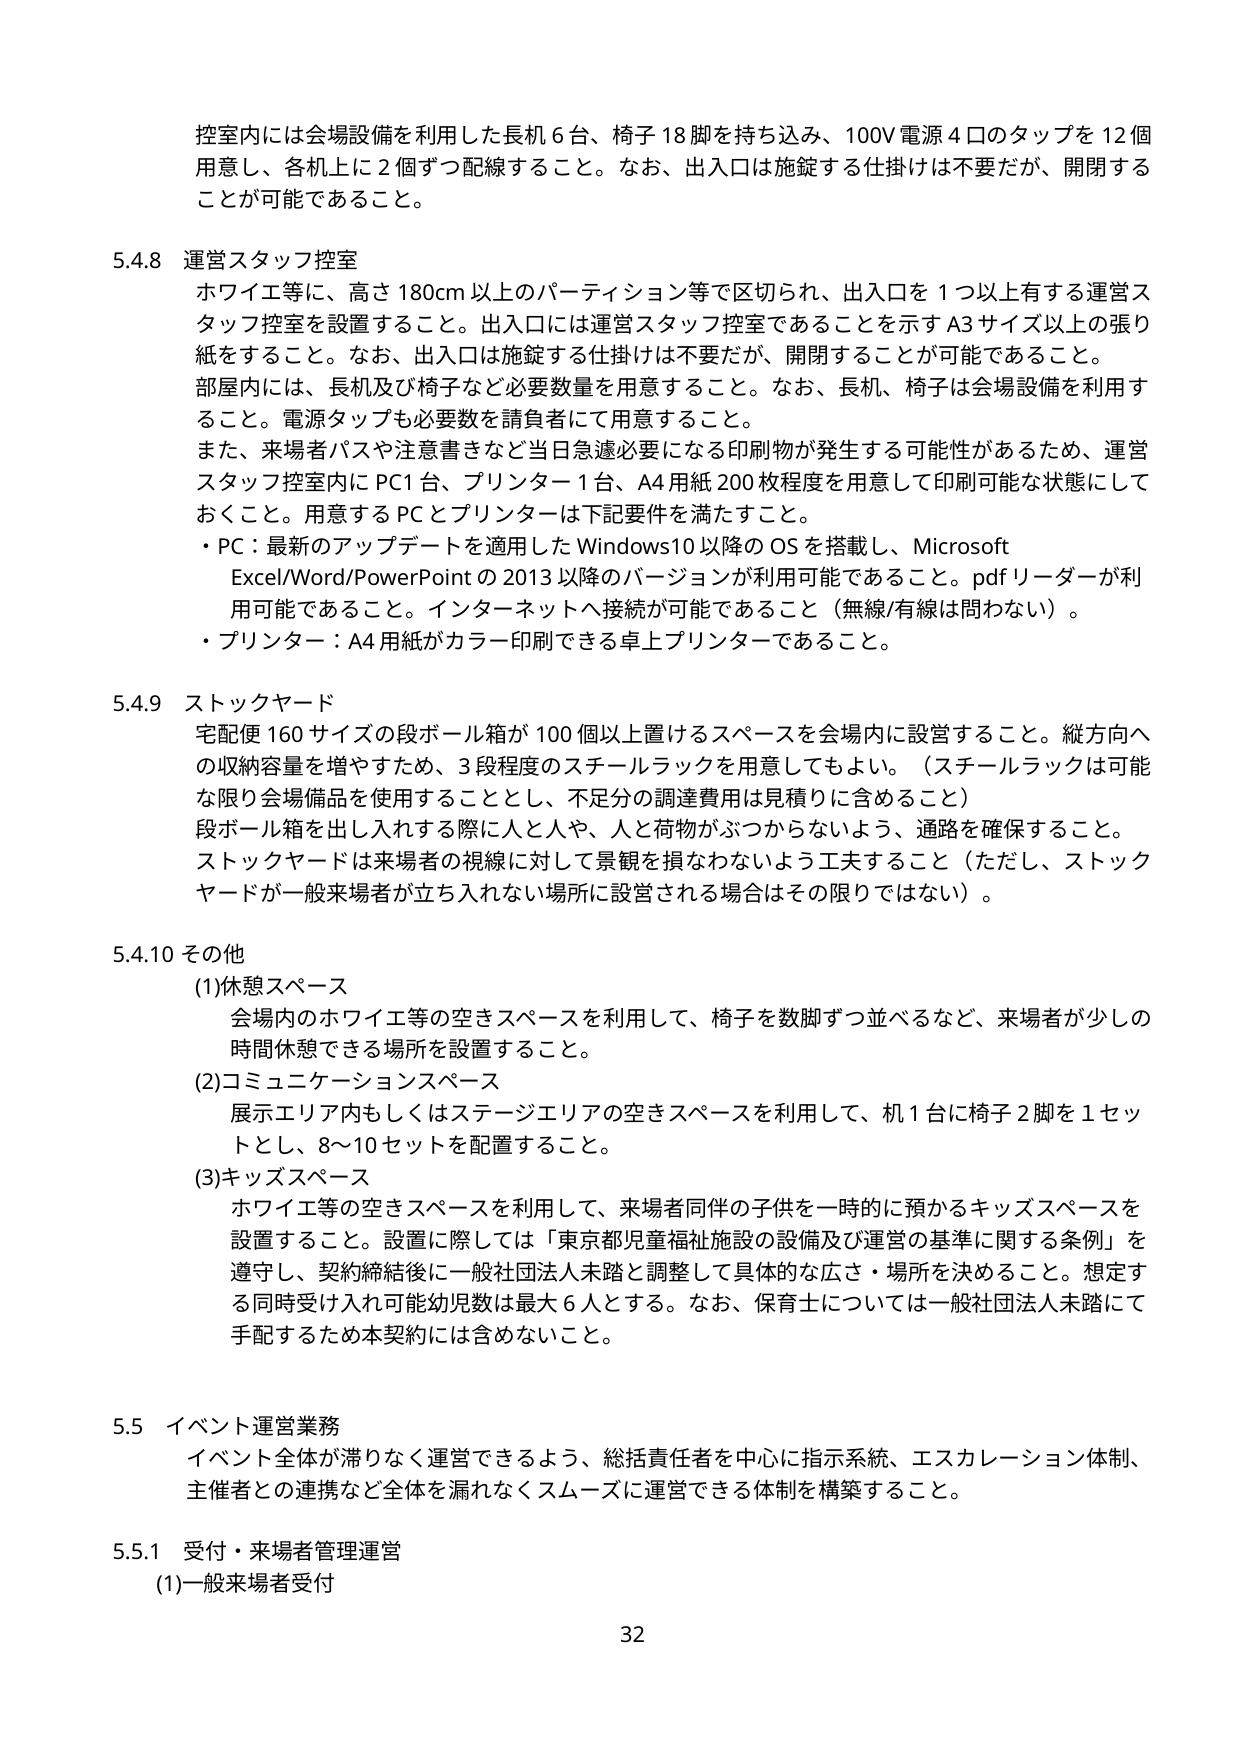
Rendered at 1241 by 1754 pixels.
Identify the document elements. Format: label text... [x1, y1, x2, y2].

text ホワイエ等に、高さ180cm以上のパーティション等で区切られ、出入口を1つ以上有する運営スタッフ控室を設置すること。出入口には運営スタッフ控室であることを示すA3サイズ以上の張り紙をすること。なお、出入口は施錠する仕掛けは不要だが、開閉することが可能であること。 [195, 275, 1153, 370]
text (2)コミュニケーションスペース [195, 1064, 1153, 1096]
text 5.4.9 ストックヤード [112, 686, 1131, 717]
text 5.5.1 受付・来場者管理運営 [112, 1534, 1131, 1566]
text 5.4.8 運営スタッフ控室 [112, 243, 1131, 275]
text 宅配便160サイズの段ボール箱が100個以上置けるスペースを会場内に設営すること。縦方向への収納容量を増やすため、3段程度のスチールラックを用意してもよい。（スチールラックは可能な限り会場備品を使用することとし、不足分の調達費用は見積りに含めること） [195, 717, 1153, 812]
text ・プリンター：A4用紙がカラー印刷できる卓上プリンターであること。 [195, 624, 1153, 656]
text イベント全体が滞りなく運営できるよう、総括責任者を中心に指示系統、エスカレーション体制、主催者との連携など全体を漏れなくスムーズに運営できる体制を構築すること。 [186, 1441, 1153, 1504]
text 5.4.10 その他 [112, 937, 1131, 969]
text 5.5 イベント運営業務 [112, 1409, 1131, 1441]
text (1)休憩スペース [195, 969, 1153, 1001]
text (1)一般来場者受付 [156, 1566, 1153, 1598]
text また、来場者パスや注意書きなど当日急遽必要になる印刷物が発生する可能性があるため、運営スタッフ控室内にPC1台、プリンター1台、A4用紙200枚程度を用意して印刷可能な状態にしておくこと。用意するPCとプリンターは下記要件を満たすこと。 [195, 433, 1153, 529]
text ・PC：最新のアップデートを適用したWindows10以降のOSを搭載し、Microsoft Excel/Word/PowerPointの2013以降のバージョンが利用可能であること。pdfリーダーが利用可能であること。インターネットへ接続が可能であること（無線/有線は問わない）。 [195, 529, 1153, 624]
text 段ボール箱を出し入れする際に人と人や、人と荷物がぶつからないよう、通路を確保すること。 [195, 812, 1153, 844]
text ストックヤードは来場者の視線に対して景観を損なわないよう工夫すること（ただし、ストックヤードが一般来場者が立ち入れない場所に設営される場合はその限りではない）。 [195, 844, 1153, 907]
text 控室内には会場設備を利用した長机6台、椅子18脚を持ち込み、100V電源4口のタップを12個用意し、各机上に2個ずつ配線すること。なお、出入口は施錠する仕掛けは不要だが、開閉することが可能であること。 [195, 118, 1153, 213]
text 展示エリア内もしくはステージエリアの空きスペースを利用して、机1台に椅子2脚を１セットとし、8～10セットを配置すること。 [230, 1096, 1153, 1159]
text ホワイエ等の空きスペースを利用して、来場者同伴の子供を一時的に預かるキッズスペースを設置すること。設置に際しては「東京都児童福祉施設の設備及び運営の基準に関する条例」を遵守し、契約締結後に一般社団法人未踏と調整して具体的な広さ・場所を決めること。想定する同時受け入れ可能幼児数は最大6人とする。なお、保育士については一般社団法人未踏にて手配するため本契約には含めないこと。 [230, 1191, 1153, 1350]
text 部屋内には、長机及び椅子など必要数量を用意すること。なお、長机、椅子は会場設備を利用すること。電源タップも必要数を請負者にて用意すること。 [195, 370, 1153, 433]
text (3)キッズスペース [195, 1159, 1153, 1191]
text 会場内のホワイエ等の空きスペースを利用して、椅子を数脚ずつ並べるなど、来場者が少しの時間休憩できる場所を設置すること。 [230, 1001, 1153, 1064]
